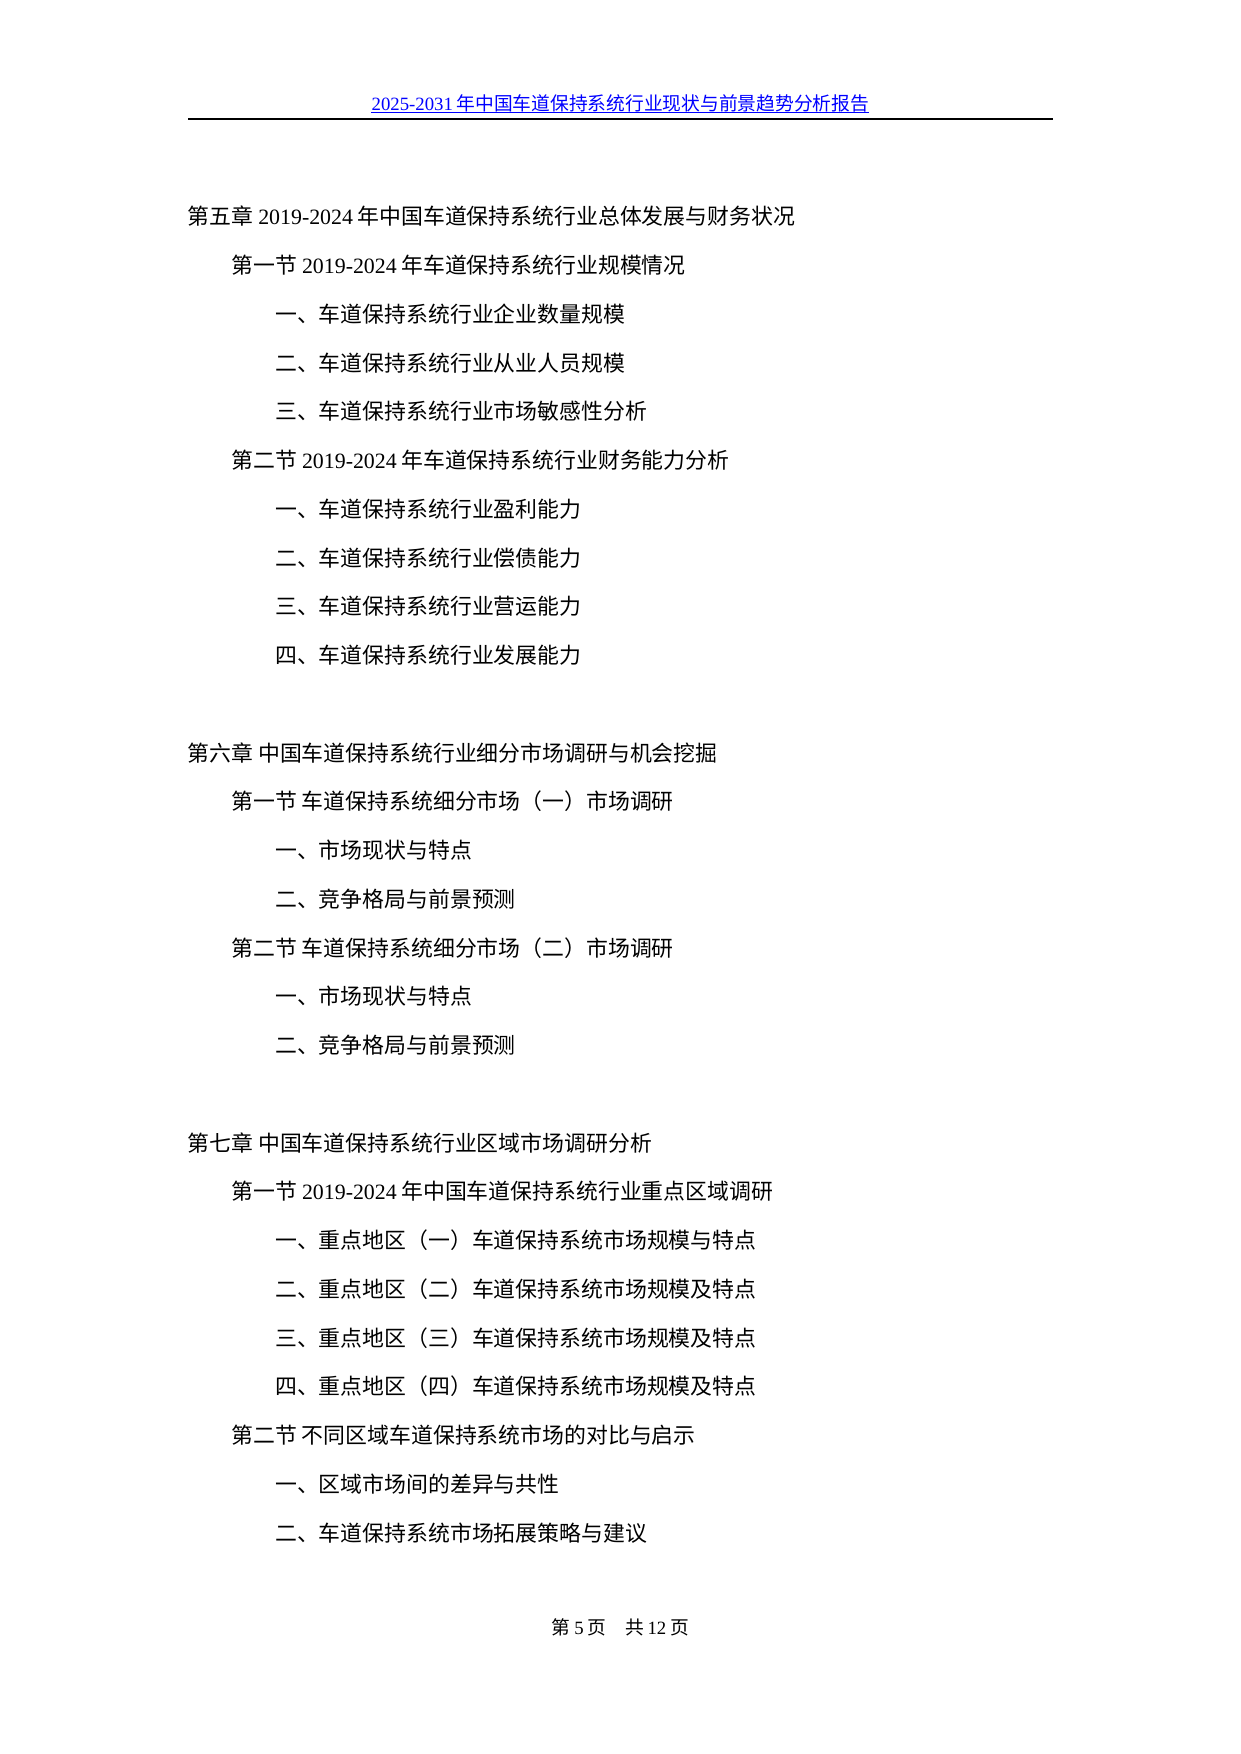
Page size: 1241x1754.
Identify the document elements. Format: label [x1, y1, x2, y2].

text [187, 150, 1053, 1548]
